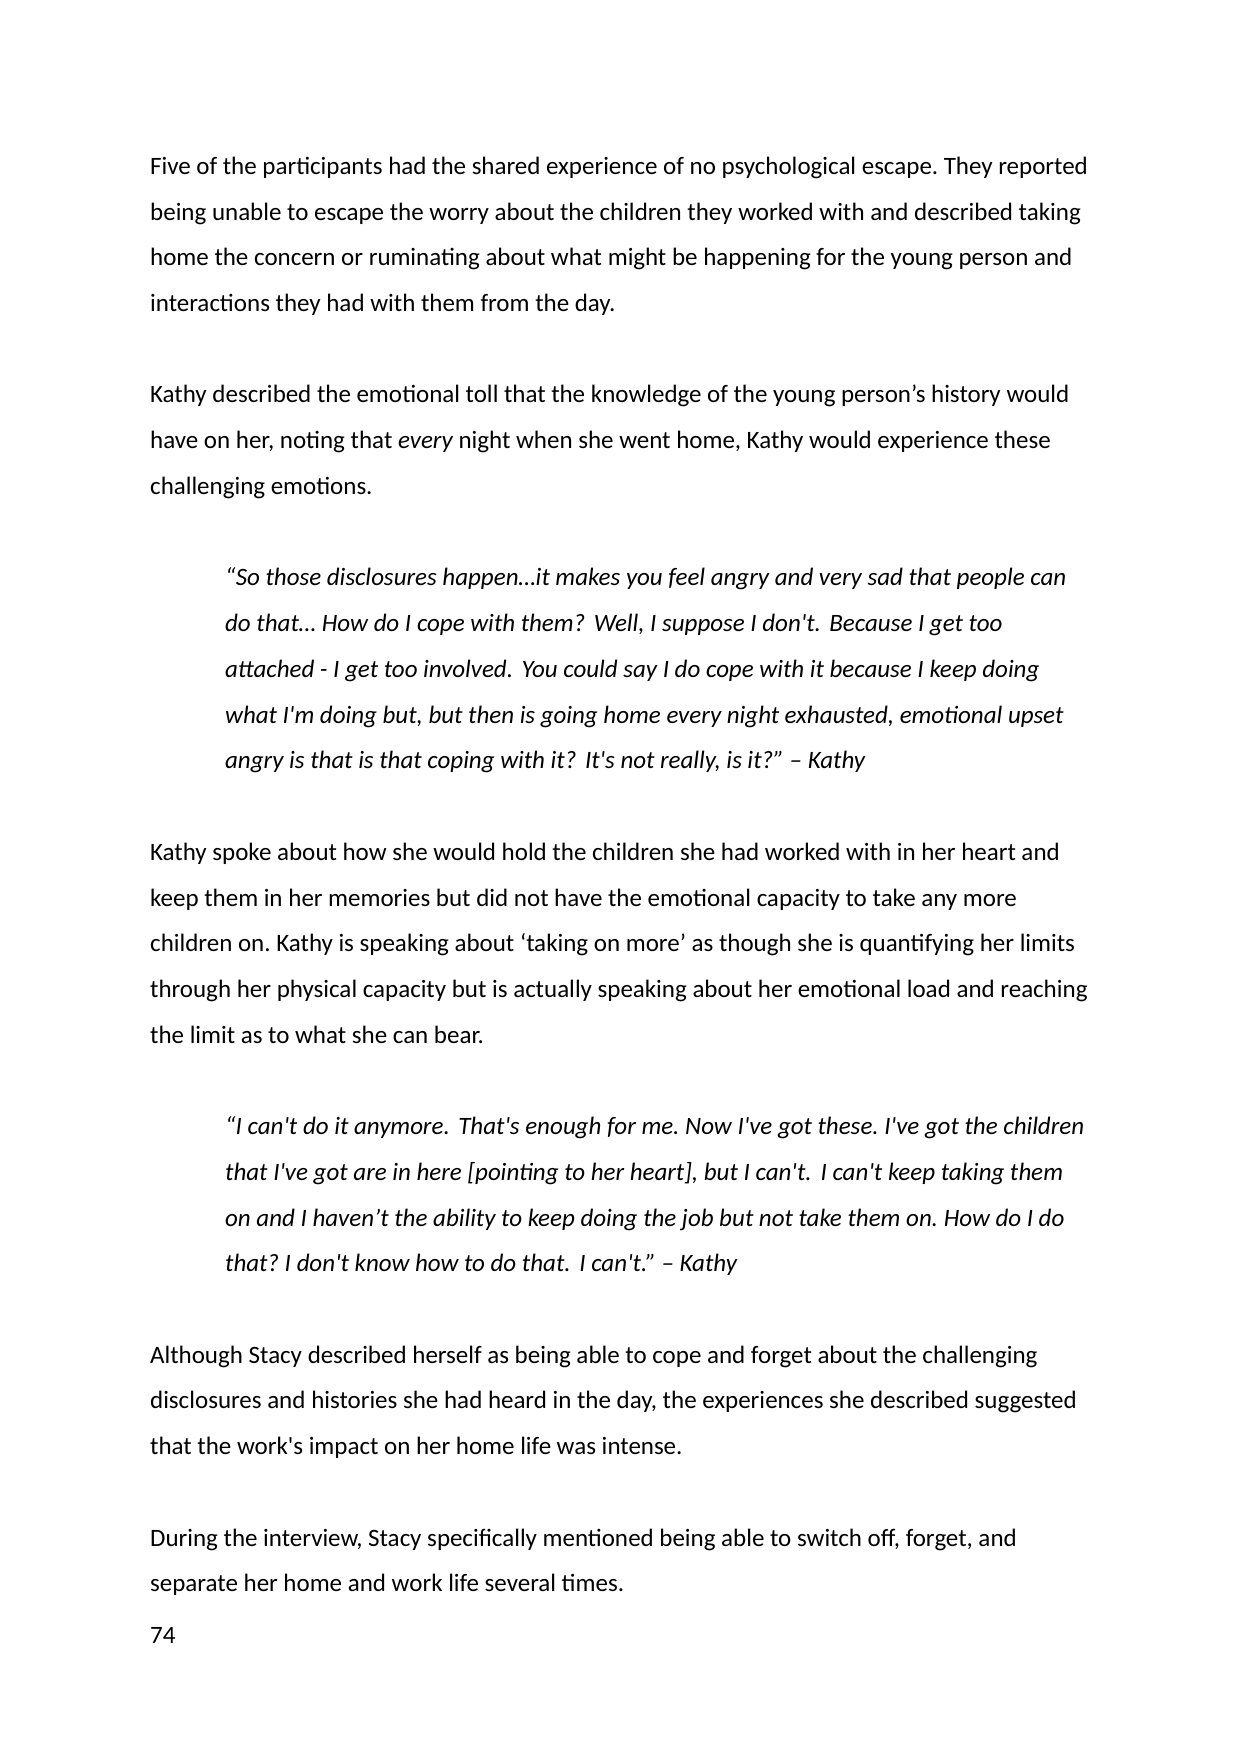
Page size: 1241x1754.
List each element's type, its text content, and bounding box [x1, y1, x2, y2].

text Kathy spoke about how she would hold the children she had worked with in her heart and keep them in her memories but did not have the emotional capacity to take any more children on. Kathy is speaking about ‘taking on more’ as though she is quantifying her limits through her physical capacity but is actually speaking about her emotional load and reaching the limit as to what she can bear. [150, 836, 1090, 1049]
text Although Stacy described herself as being able to cope and forget about the challenging disclosures and histories she had heard in the day, the experiences she described suggested that the work's impact on her home life was intense. [150, 1339, 1090, 1461]
text Kathy described the emotional toll that the knowledge of the young person’s history would have on her, noting that every night when she went home, Kathy would experience these challenging emotions. [150, 379, 1090, 501]
text Five of the participants had the shared experience of no psychological escape. They reported being unable to escape the worry about the children they worked with and described taking home the concern or ruminating about what might be happening for the young person and interactions they had with them from the day. [150, 150, 1090, 318]
text “So those disclosures happen…it makes you feel angry and very sad that people can do that… How do I cope with them? Well, I suppose I don't. Because I get too attached - I get too involved. You could say I do cope with it because I keep doing what I'm doing but, but then is going home every night exhausted, emotional upset angry is that is that coping with it? It's not really, is it?” – Kathy [225, 562, 1090, 775]
text “I can't do it anymore. That's enough for me. Now I've got these. I've got the children that I've got are in here [pointing to her heart], but I can't. I can't keep taking them on and I haven’t the ability to keep doing the job but not take them on. How do I do that? I don't know how to do that. I can't.” – Kathy [225, 1110, 1090, 1278]
text During the interview, Stacy specifically mentioned being able to switch off, forget, and separate her home and work life several times. [150, 1522, 1090, 1598]
